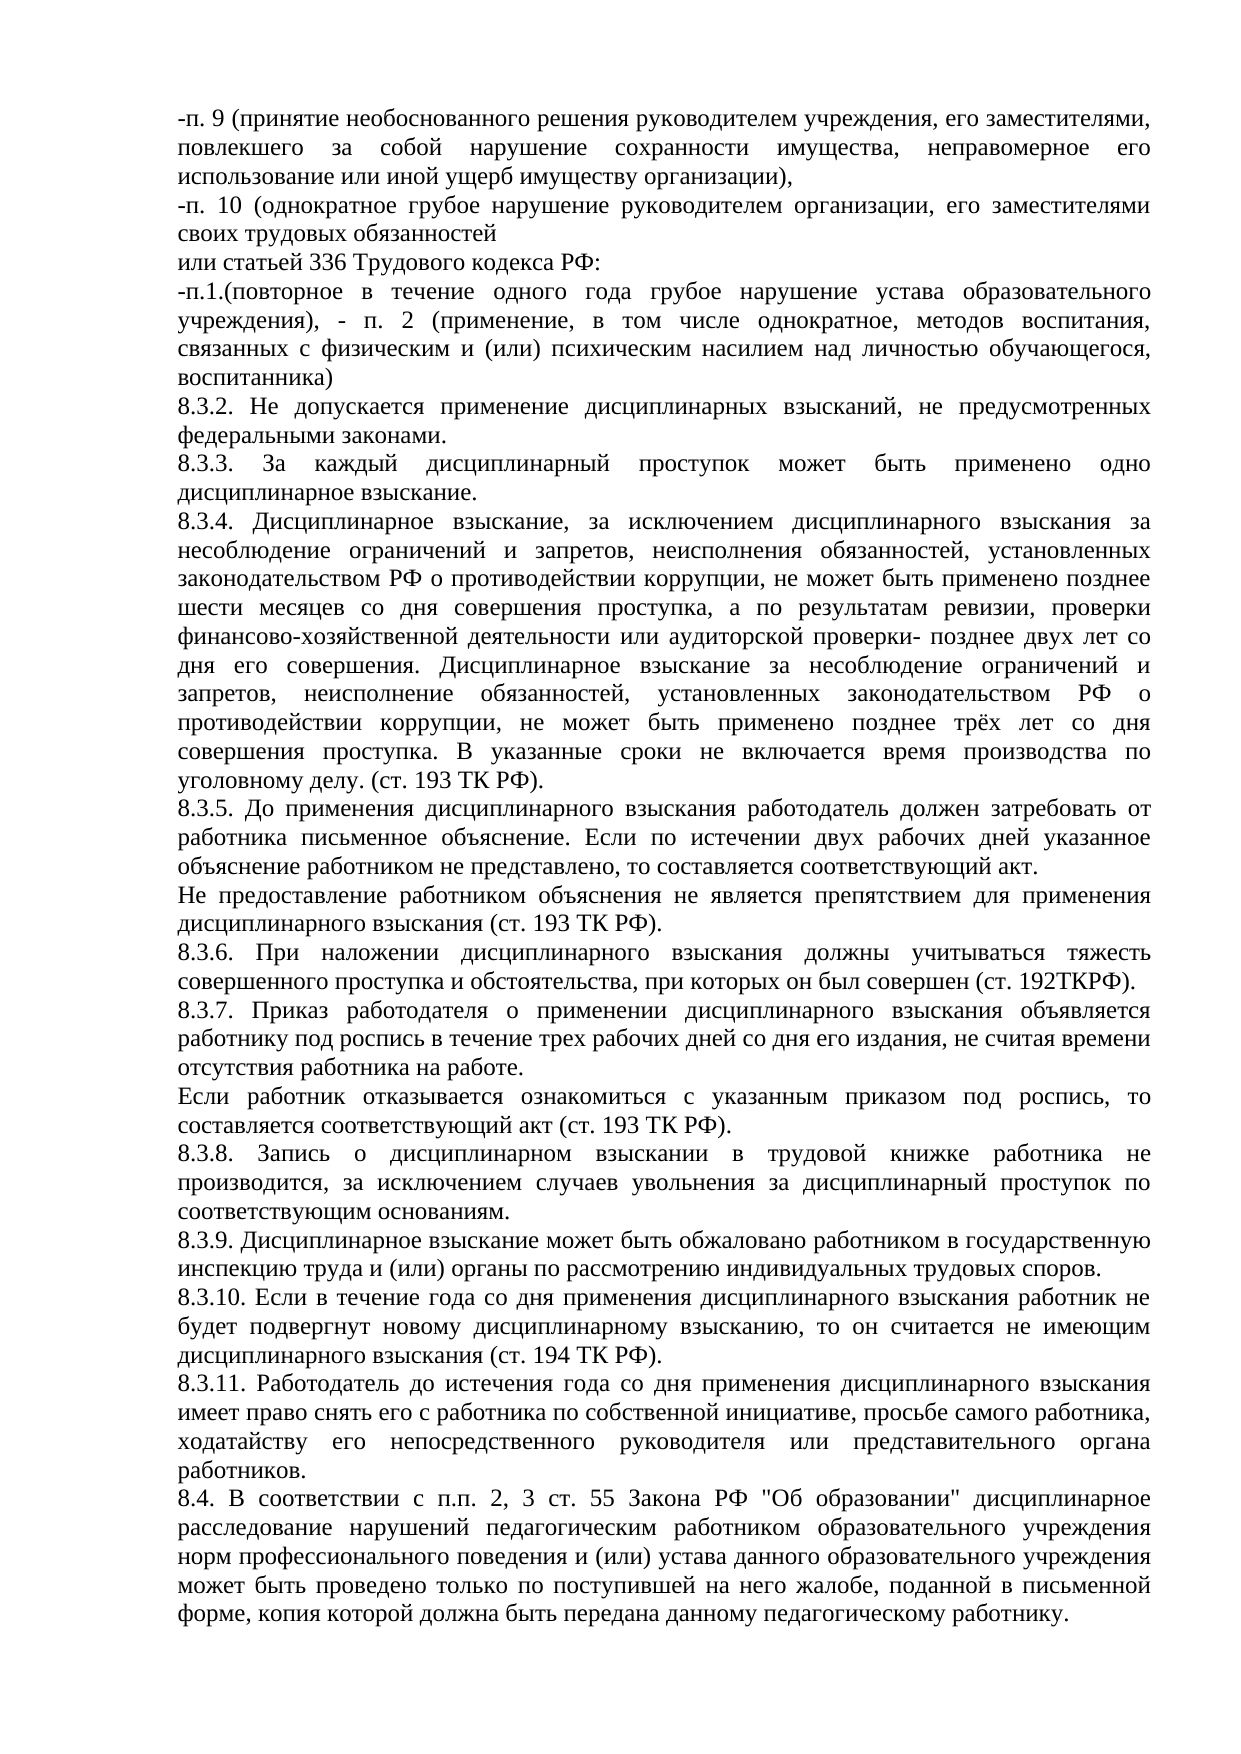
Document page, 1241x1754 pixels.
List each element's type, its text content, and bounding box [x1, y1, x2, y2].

text 8.3.5. До применения дисциплинарного взыскания работодатель должен затребовать от работника письменное объяснение. Если по истечении двух рабочих дней указанное объяснение работником не представлено, то составляется соответствующий акт. [177, 793, 1152, 880]
text или статьей 336 Трудового кодекса РФ: [177, 247, 1152, 276]
text 8.3.11. Работодатель до истечения года со дня применения дисциплинарного взыскания имеет право снять его с работника по собственной инициативе, просьбе самого работника, ходатайству его непосредственного руководителя или представительного органа работников. [177, 1368, 1152, 1483]
text 8.3.7. Приказ работодателя о применении дисциплинарного взыскания объявляется работнику под роспись в течение трех рабочих дней со дня его издания, не считая времени отсутствия работника на работе. [177, 995, 1152, 1081]
text 8.4. В соответствии с п.п. 2, 3 ст. 55 Закона РФ "Об образовании" дисциплинарное расследование нарушений педагогическим работником образовательного учреждения норм профессионального поведения и (или) устава данного образовательного учреждения может быть проведено только по поступившей на него жалобе, поданной в письменной форме, копия которой должна быть передана данному педагогическому работнику. [177, 1483, 1152, 1627]
text 8.3.8. Запись о дисциплинарном взыскании в трудовой книжке работника не производится, за исключением случаев увольнения за дисциплинарный проступок по соответствующим основаниям. [177, 1138, 1152, 1225]
text 8.3.9. Дисциплинарное взыскание может быть обжаловано работником в государственную инспекцию труда и (или) органы по рассмотрению индивидуальных трудовых споров. [177, 1225, 1152, 1282]
text 8.3.10. Если в течение года со дня применения дисциплинарного взыскания работник не будет подвергнут новому дисциплинарному взысканию, то он считается не имеющим дисциплинарного взыскания (ст. 194 ТК РФ). [177, 1282, 1152, 1368]
text Если работник отказывается ознакомиться с указанным приказом под роспись, то составляется соответствующий акт (ст. 193 ТК РФ). [177, 1081, 1152, 1138]
text -п. 10 (однократное грубое нарушение руководителем организации, его заместителями своих трудовых обязанностей [177, 190, 1152, 247]
text 8.3.2. Не допускается применение дисциплинарных взысканий, не предусмотренных федеральными законами. [177, 391, 1152, 448]
text 8.3.4. Дисциплинарное взыскание, за исключением дисциплинарного взыскания за несоблюдение ограничений и запретов, неисполнения обязанностей, установленных законодательством РФ о противодействии коррупции, не может быть применено позднее шести месяцев со дня совершения проступка, а по результатам ревизии, проверки финансово-хозяйственной деятельности или аудиторской проверки- позднее двух лет со дня его совершения. Дисциплинарное взыскание за несоблюдение ограничений и запретов, неисполнение обязанностей, установленных законодательством РФ о противодействии коррупции, не может быть применено позднее трёх лет со дня совершения проступка. В указанные сроки не включается время производства по уголовному делу. (ст. 193 ТК РФ). [177, 506, 1152, 793]
text -п. 9 (принятие необоснованного решения руководителем учреждения, его заместителями, повлекшего за собой нарушение сохранности имущества, неправомерное его использование или иной ущерб имуществу организации), [177, 103, 1152, 190]
text 8.3.6. При наложении дисциплинарного взыскания должны учитываться тяжесть совершенного проступка и обстоятельства, при которых он был совершен (ст. 192ТКРФ). [177, 937, 1152, 995]
text -п.1.(повторное в течение одного года грубое нарушение устава образовательного учреждения), - п. 2 (применение, в том числе однократное, методов воспитания, связанных с физическим и (или) психическим насилием над личностью обучающегося, воспитанника) [177, 276, 1152, 391]
text 8.3.3. За каждый дисциплинарный проступок может быть применено одно дисциплинарное взыскание. [177, 448, 1152, 506]
text Не предоставление работником объяснения не является препятствием для применения дисциплинарного взыскания (ст. 193 ТК РФ). [177, 880, 1152, 937]
